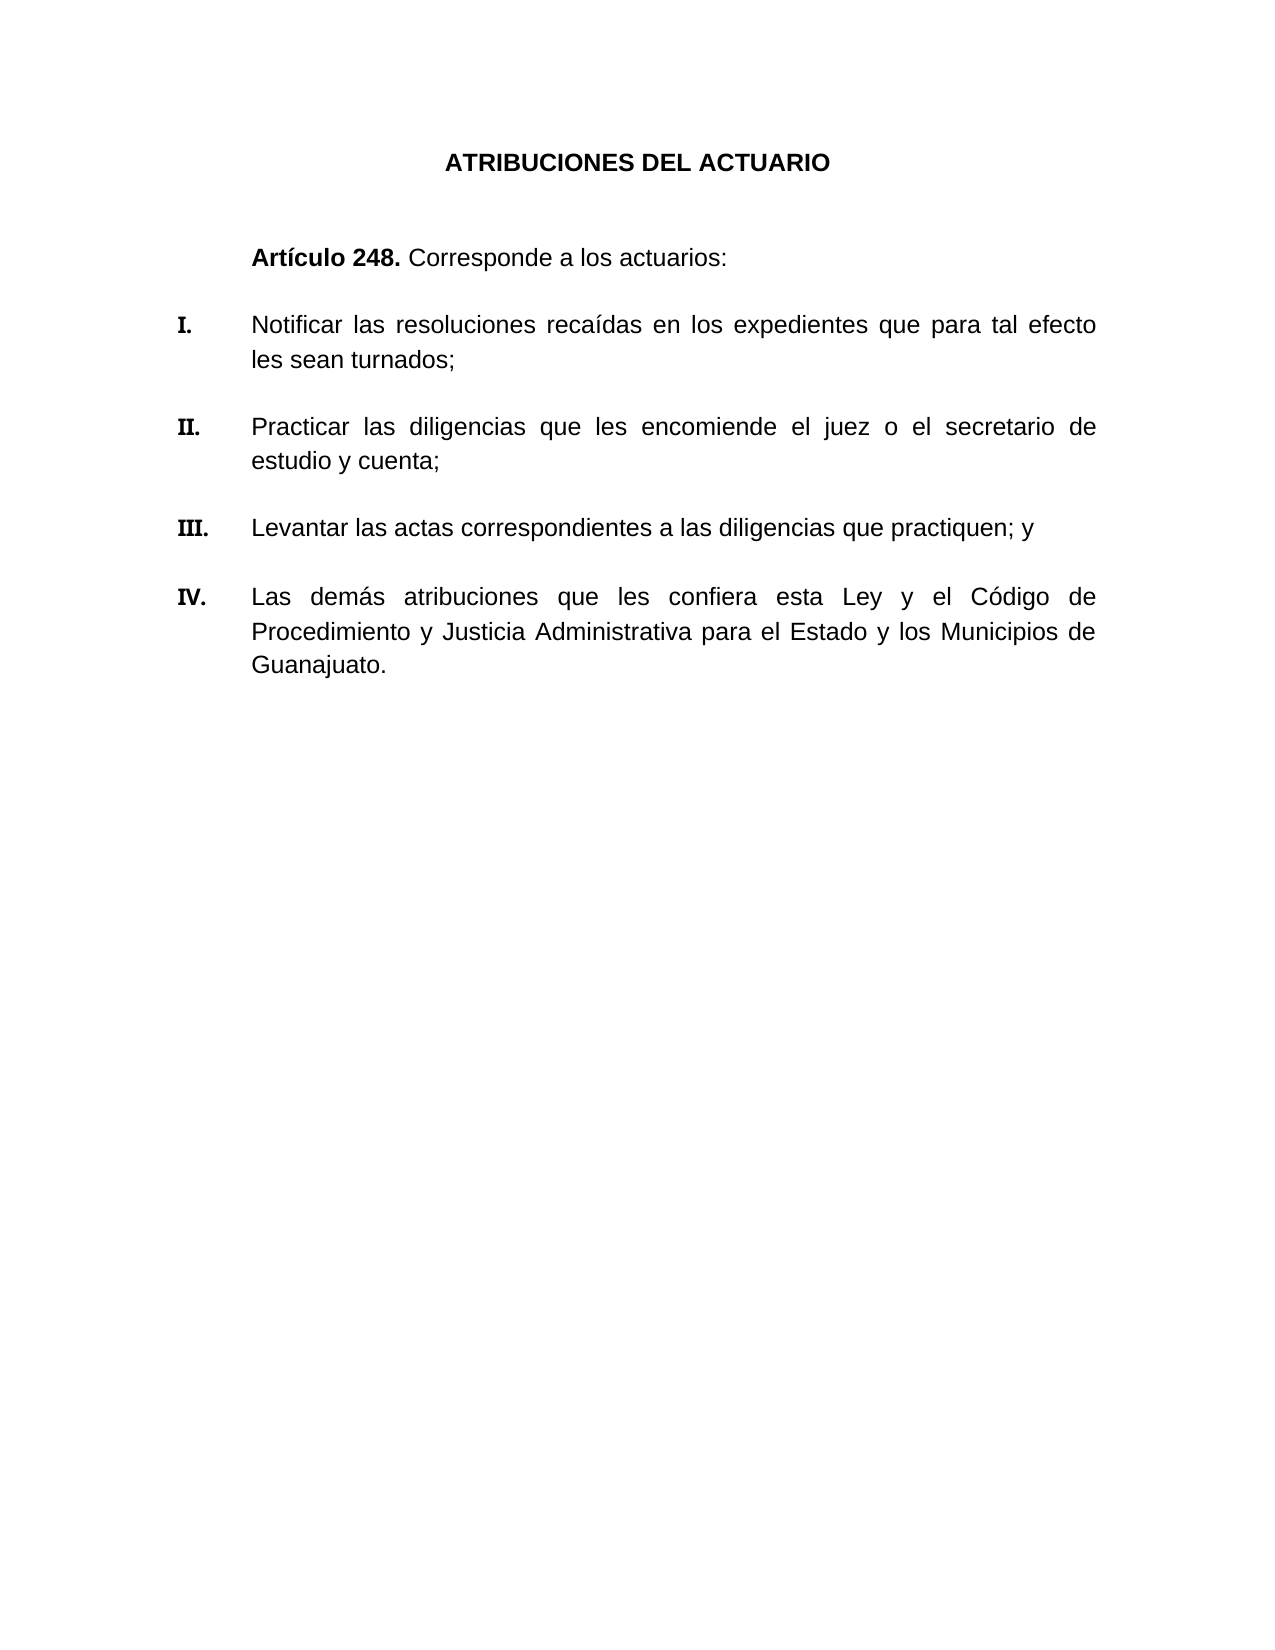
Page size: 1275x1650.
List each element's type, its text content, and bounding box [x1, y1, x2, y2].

text ATRIBUCIONES DEL ACTUARIO [177, 148, 1098, 176]
list Notificar las resoluciones recaídas en los expedientes que para tal efecto les sean turnados; [177, 309, 1098, 373]
list Las demás atribuciones que les confiera esta Ley y el Código de Procedimiento y Justicia Administrativa para el Estado y los Municipios de Guanajuato. [177, 581, 1098, 678]
list Practicar las diligencias que les encomiende el juez o el secretario de estudio y cuenta; [177, 411, 1098, 475]
text Artículo 248. Corresponde a los actuarios: [177, 243, 1098, 272]
list Levantar las actas correspondientes a las diligencias que practiquen; y [177, 512, 1098, 543]
